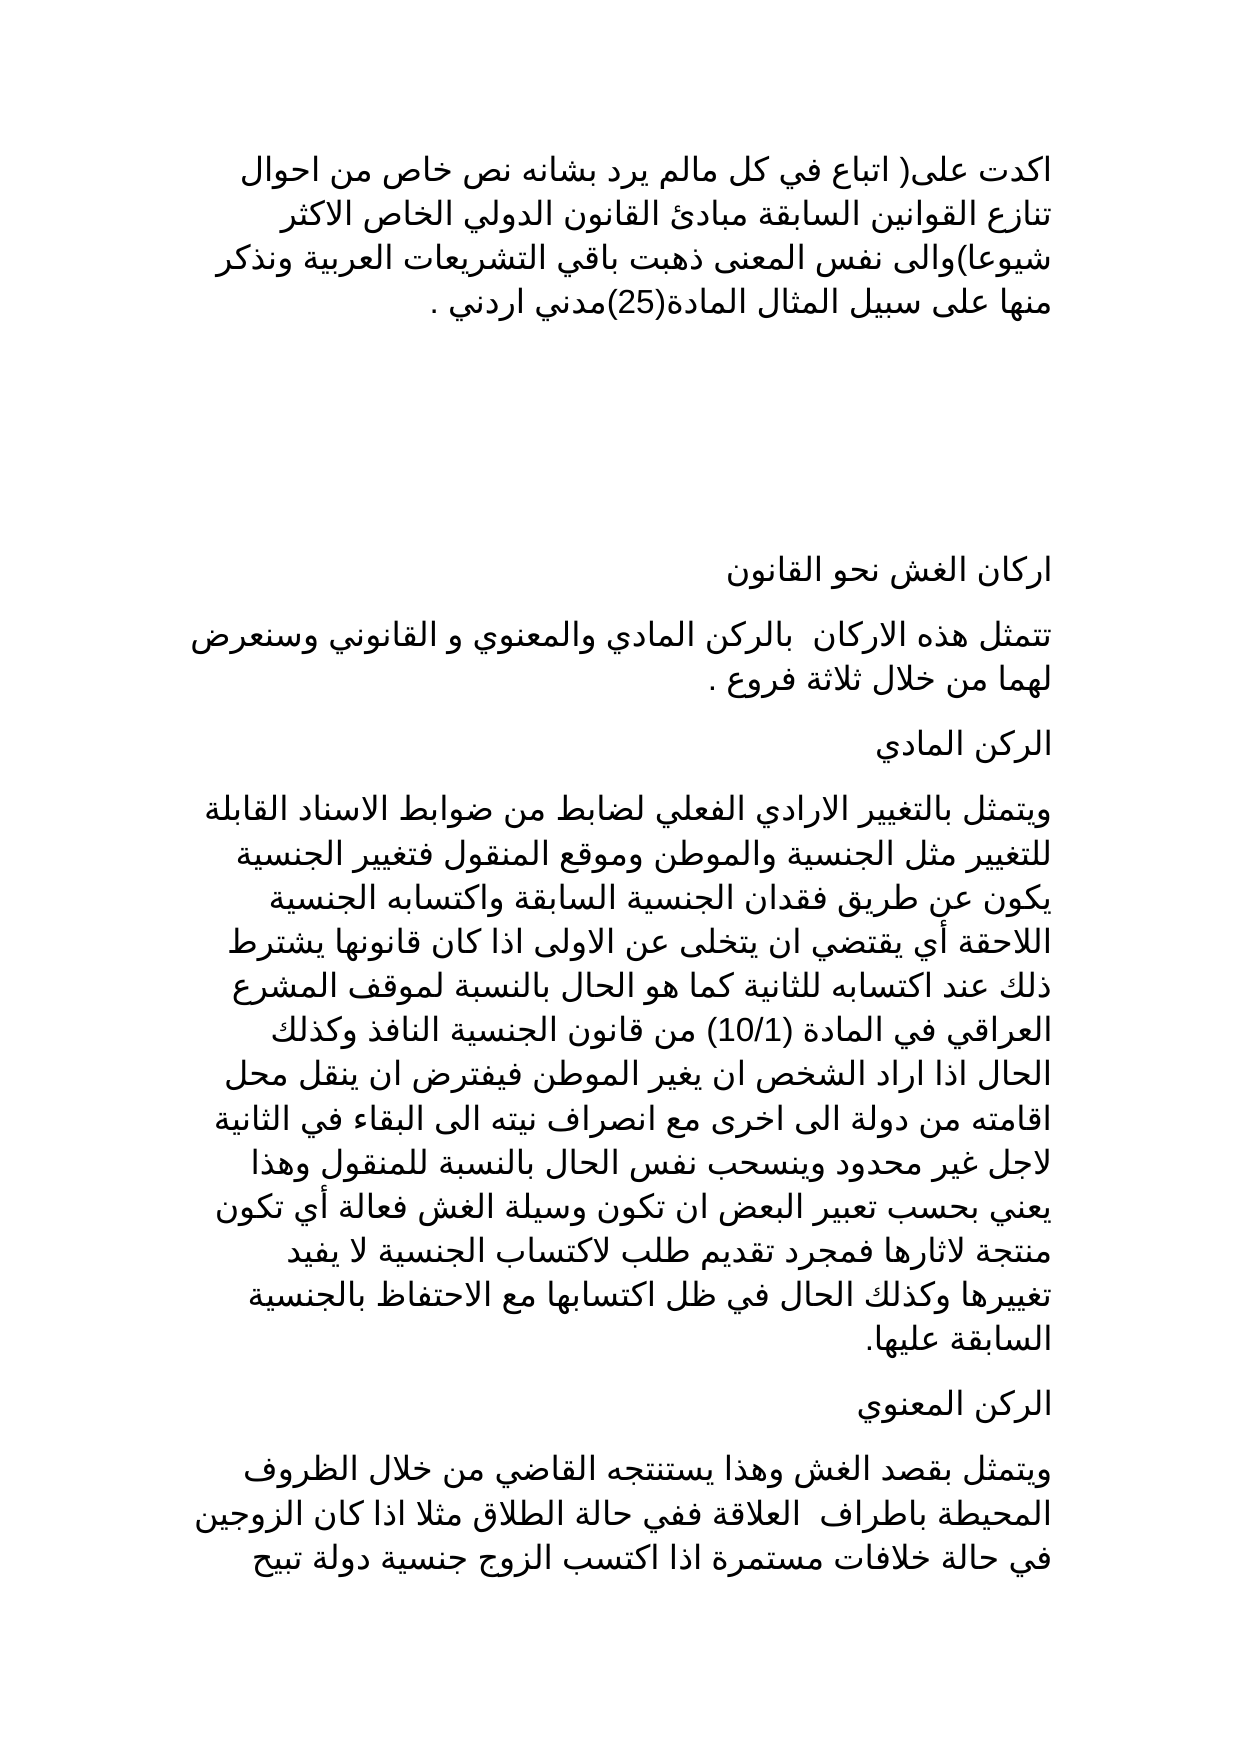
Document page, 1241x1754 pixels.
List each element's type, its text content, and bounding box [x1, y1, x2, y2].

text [187, 1449, 1053, 1576]
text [187, 150, 1053, 321]
text الركن المعنوي [187, 1384, 1053, 1423]
text ويتمثل بالتغيير الارادي الفعلي لضابط من ضوابط الاسناد القابلة للتغيير مثل الجنسية والموطن وموقع المنقول فتغيير الجنسية يكون عن طريق فقدان الجنسية السابقة واكتسابه الجنسية اللاحقة أي يقتضي ان يتخلى عن الاولى اذا كان قانونها يشترط ذلك عند اكتسابه للثانية كما هو الحال بالنسبة لموقف المشرع العراقي في المادة (10/1) من قانون الجنسية النافذ وكذلك الحال اذا اراد الشخص ان يغير الموطن فيفترض ان ينقل محل اقامته من دولة الى اخرى مع انصراف نيته الى البقاء في الثانية لاجل غير محدود وينسحب نفس الحال بالنسبة للمنقول وهذا يعني بحسب تعبير البعض ان تكون وسيلة الغش فعالة أي تكون منتجة لاثارها فمجرد تقديم طلب لاكتساب الجنسية لا يفيد تغييرها وكذلك الحال في ظل اكتسابها مع الاحتفاظ بالجنسية السابقة عليها. [187, 789, 1053, 1358]
text الركن المادي [187, 724, 1053, 763]
text اركان الغش نحو القانون [187, 550, 1053, 589]
text تتمثل هذه الاركان بالركن المادي والمعنوي و القانوني وسنعرض لهما من خلال ثلاثة فروع . [187, 615, 1053, 698]
